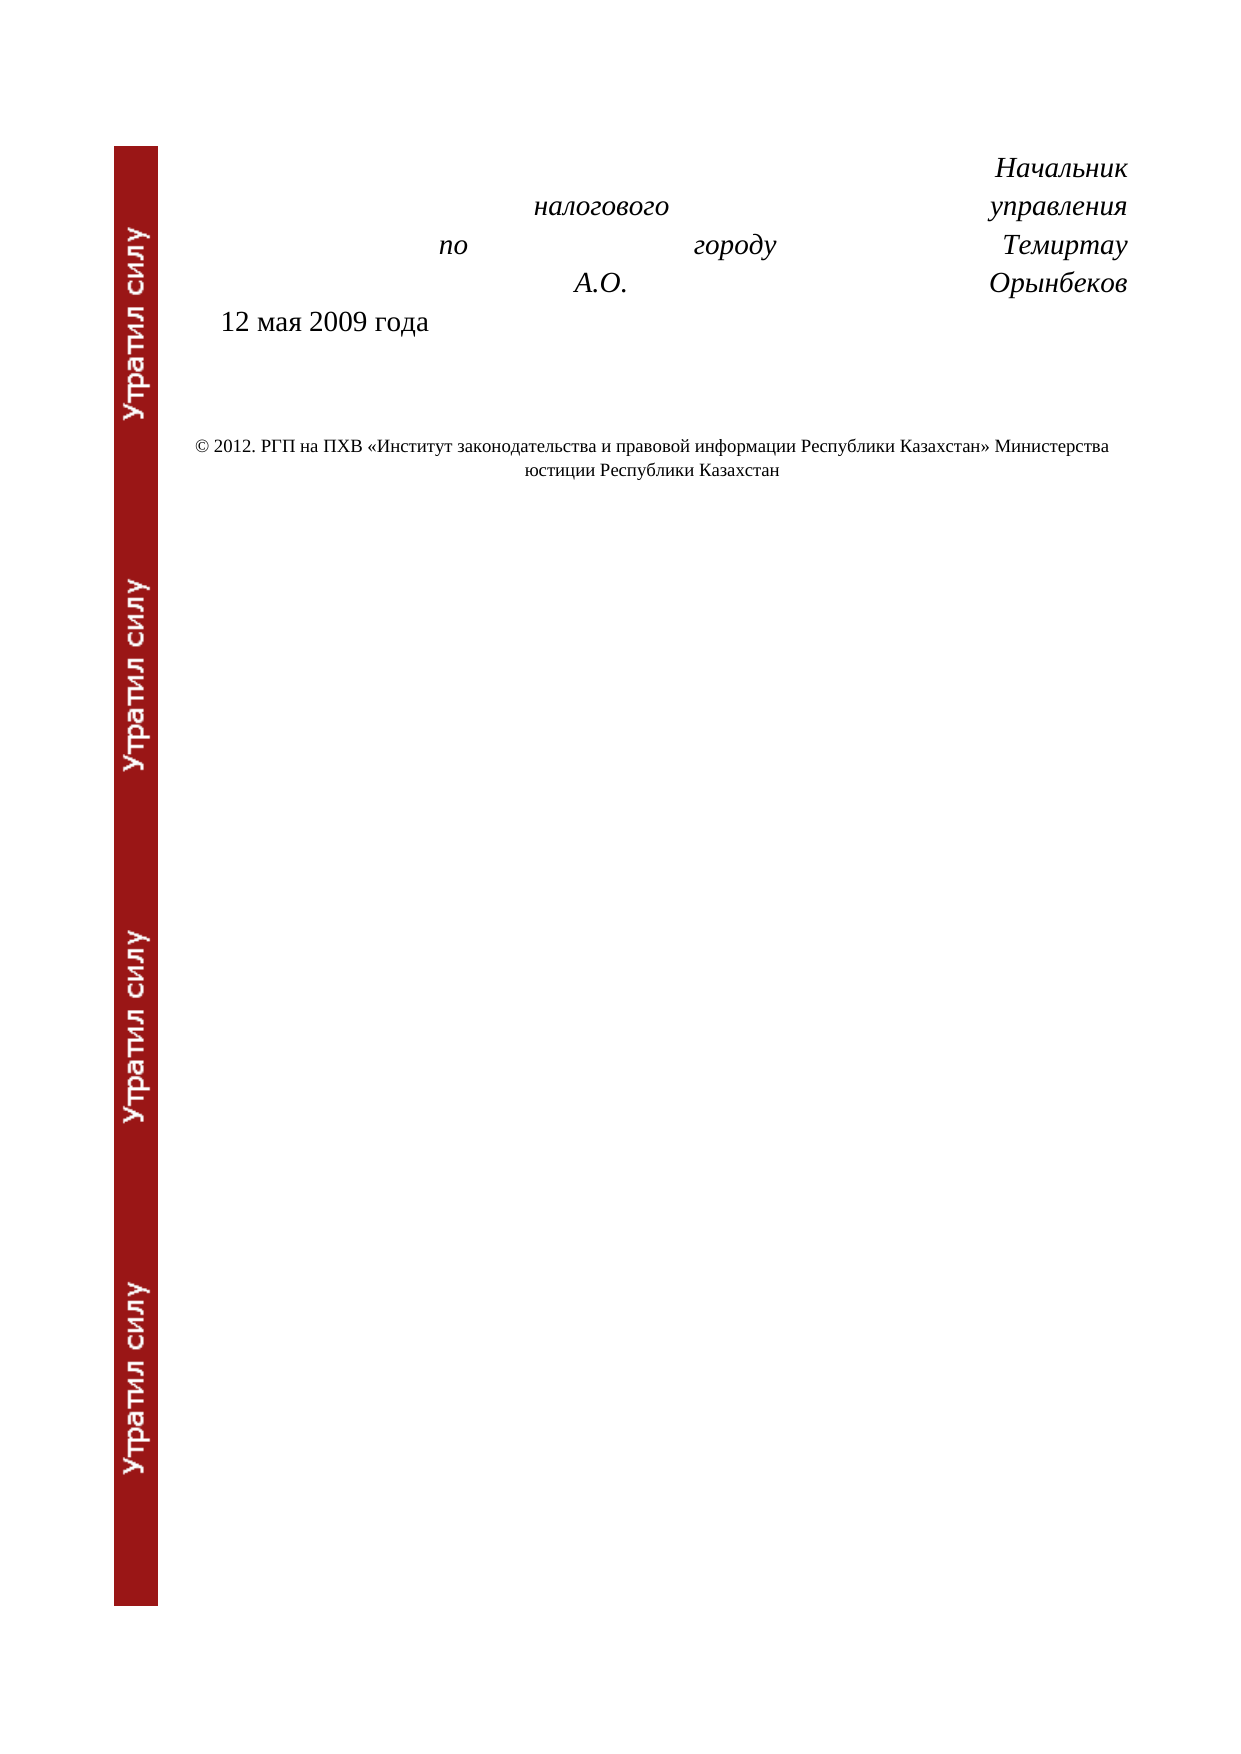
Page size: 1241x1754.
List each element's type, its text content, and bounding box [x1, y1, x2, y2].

picture [114, 146, 158, 150]
picture [114, 481, 158, 1606]
text © 2012. РГП на ПХВ «Институт законодательства и правовой информации Республики Казахстан» Министерства юстиции Республики Казахстан [112, 434, 1128, 481]
picture [114, 338, 158, 434]
text Начальник налогового управления по городу Темиртау А.О. Орынбеков 12 мая 2009 года [112, 150, 1128, 338]
